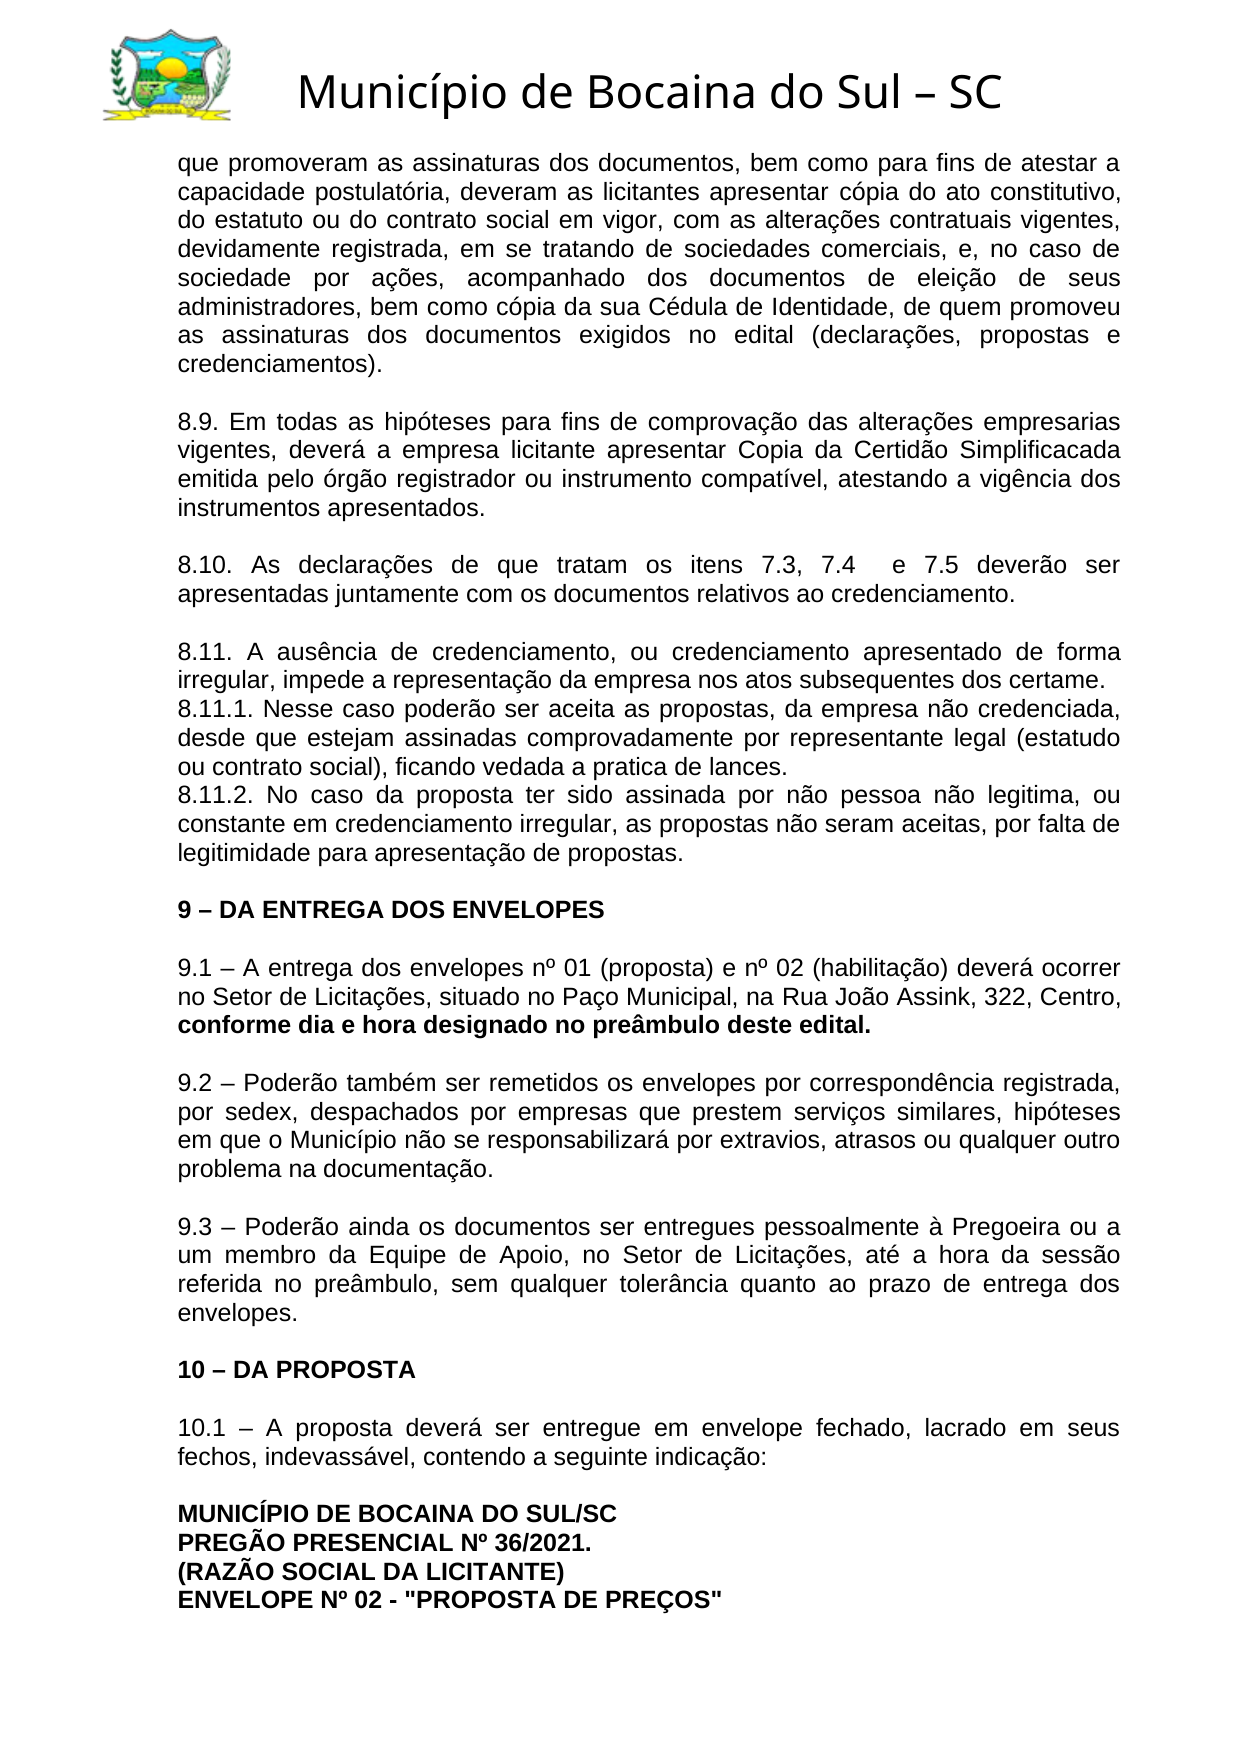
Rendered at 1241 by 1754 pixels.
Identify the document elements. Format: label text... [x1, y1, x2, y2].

text MUNICÍPIO DE BOCAINA DO SUL/SC [177, 1499, 1122, 1528]
text 8.11.2. No caso da proposta ter sido assinada por não pessoa não legitima, ou constante em credenciamento irregular, as propostas não seram aceitas, por falta de legitimidade para apresentação de propostas. [177, 780, 1122, 866]
text (RAZÃO SOCIAL DA LICITANTE) [177, 1556, 1122, 1585]
text 8.9. Em todas as hipóteses para fins de comprovação das alterações empresarias vigentes, deverá a empresa licitante apresentar Copia da Certidão Simplificacada emitida pelo órgão registrador ou instrumento compatível, atestando a vigência dos instrumentos apresentados. [177, 406, 1122, 521]
text ENVELOPE Nº 02 - "PROPOSTA DE PREÇOS" [177, 1585, 1122, 1614]
text 9 – DA ENTREGA DOS ENVELOPES [177, 895, 1122, 924]
text 8.11.1. Nesse caso poderão ser aceita as propostas, da empresa não credenciada, desde que estejam assinadas comprovadamente por representante legal (estatudo ou contrato social), ficando vedada a pratica de lances. [177, 694, 1122, 780]
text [177, 148, 1122, 378]
text 10.1 – A proposta deverá ser entregue em envelope fechado, lacrado em seus fechos, indevassável, contendo a seguinte indicação: [177, 1413, 1122, 1470]
text 9.3 – Poderão ainda os documentos ser entregues pessoalmente à Pregoeira ou a um membro da Equipe de Apoio, no Setor de Licitações, até a hora da sessão referida no preâmbulo, sem qualquer tolerância quanto ao prazo de entrega dos envelopes. [177, 1211, 1122, 1326]
text 8.10. As declarações de que tratam os itens 7.3, 7.4 e 7.5 deverão ser apresentadas juntamente com os documentos relativos ao credenciamento. [177, 550, 1122, 608]
text 9.1 – A entrega dos envelopes nº 01 (proposta) e nº 02 (habilitação) deverá ocorrer no Setor de Licitações, situado no Paço Municipal, na Rua João Assink, 322, Centro, conforme dia e hora designado no preâmbulo deste edital. [177, 953, 1122, 1039]
text 9.2 – Poderão também ser remetidos os envelopes por correspondência registrada, por sedex, despachados por empresas que prestem serviços similares, hipóteses em que o Município não se responsabilizará por extravios, atrasos ou qualquer outro problema na documentação. [177, 1068, 1122, 1183]
text 8.11. A ausência de credenciamento, ou credenciamento apresentado de forma irregular, impede a representação da empresa nos atos subsequentes dos certame. [177, 636, 1122, 694]
text PREGÃO PRESENCIAL Nº 36/2021. [177, 1528, 1122, 1556]
picture [102, 20, 231, 127]
text 10 – DA PROPOSTA [177, 1355, 1122, 1384]
